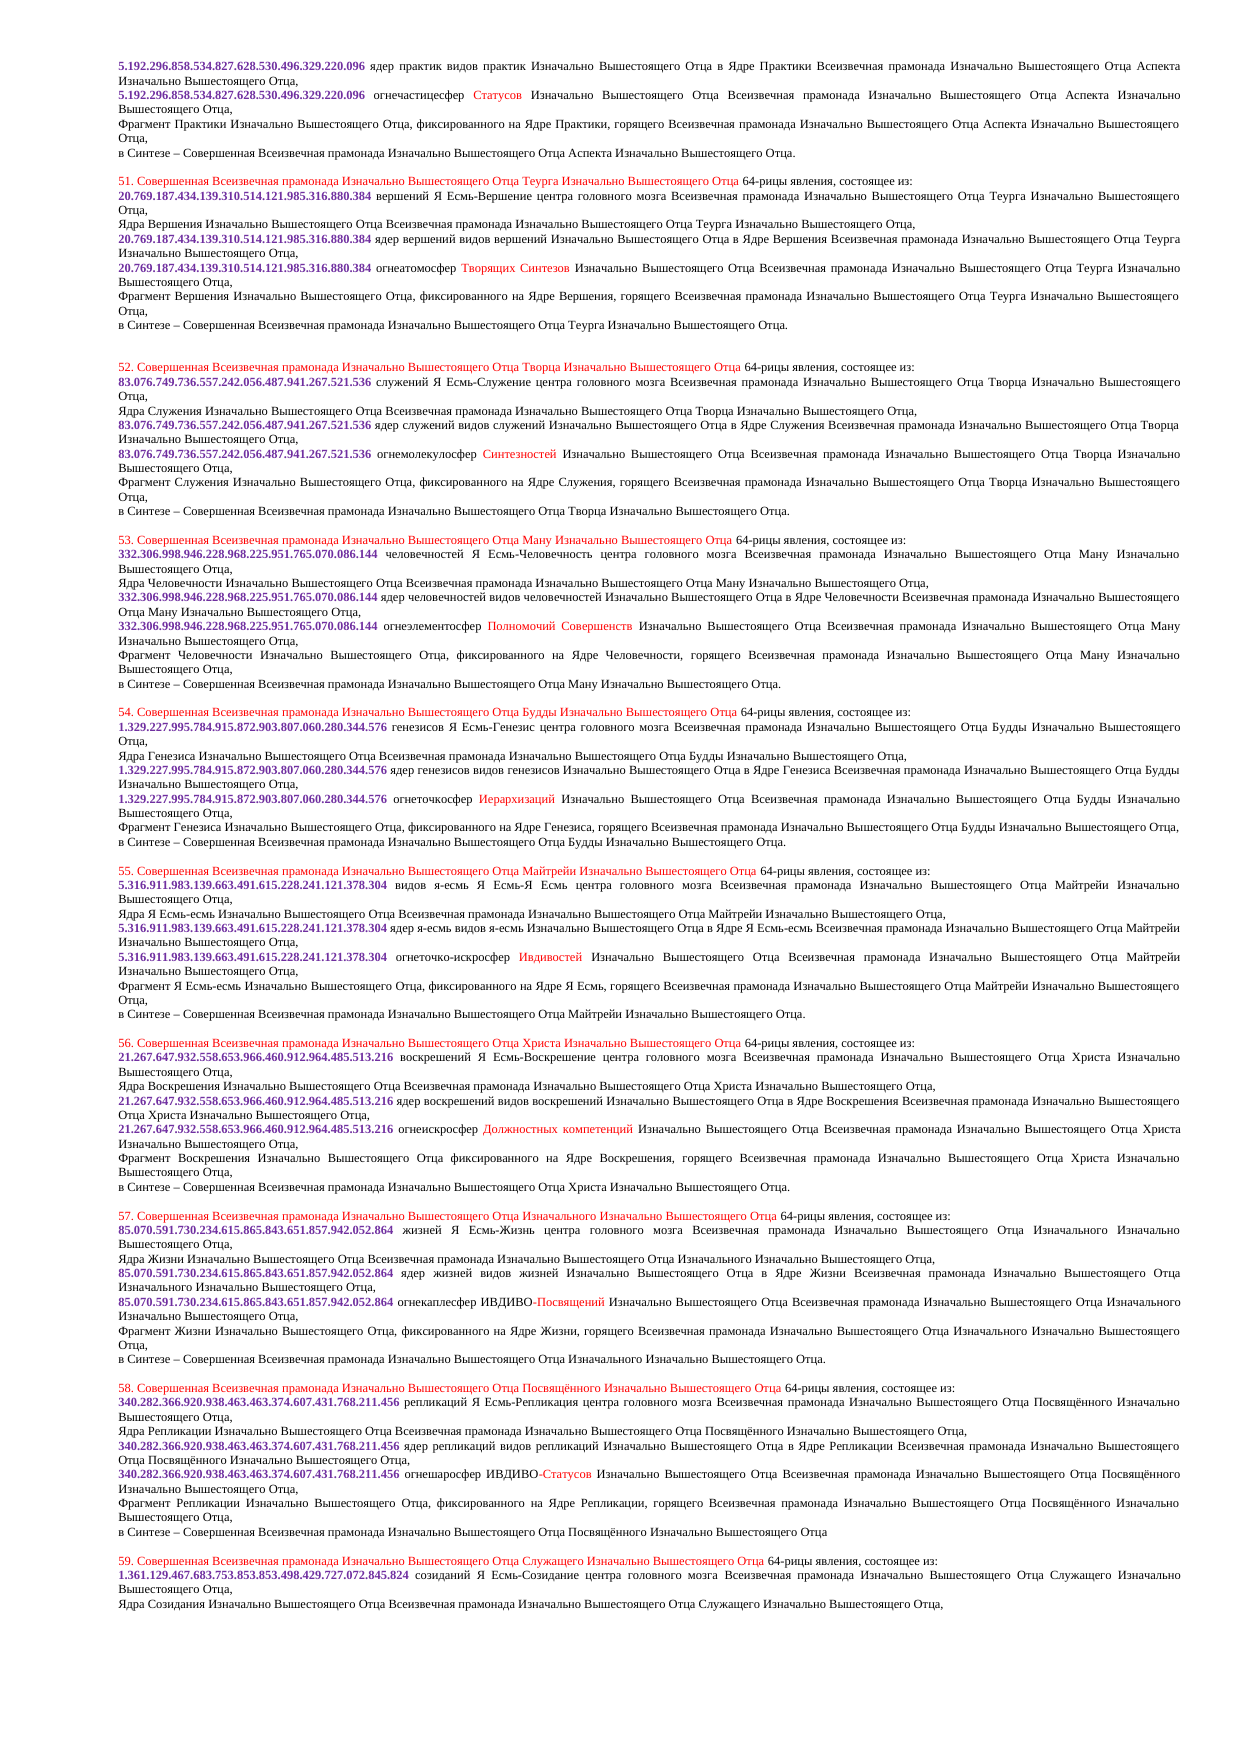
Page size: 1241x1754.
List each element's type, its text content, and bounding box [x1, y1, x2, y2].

text Ядра Служения Изначально Вышестоящего Отца Всеизвечная прамонада Изначально Вышестоящего Отца Творца Изначально Вышестоящего Отца, [118, 403, 1181, 418]
text Ядра Я Есмь-есмь Изначально Вышестоящего Отца Всеизвечная прамонада Изначально Вышестоящего Отца Майтрейи Изначально Вышестоящего Отца, [118, 906, 1181, 921]
text 58. Совершенная Всеизвечная прамонада Изначально Вышестоящего Отца Посвящённого Изначально Вышестоящего Отца 64-рицы явления, состоящее из: [118, 1381, 1181, 1395]
text Ядра Человечности Изначально Вышестоящего Отца Всеизвечная прамонада Изначально Вышестоящего Отца Ману Изначально Вышестоящего Отца, [118, 576, 1181, 590]
text Ядра Репликации Изначально Вышестоящего Отца Всеизвечная прамонада Изначально Вышестоящего Отца Посвящённого Изначально Вышестоящего Отца, [118, 1424, 1181, 1438]
text Фрагмент Жизни Изначально Вышестоящего Отца, фиксированного на Ядре Жизни, горящего Всеизвечная прамонада Изначально Вышестоящего Отца Изначального Изначально Вышестоящего Отца, [118, 1323, 1181, 1352]
text Фрагмент Репликации Изначально Вышестоящего Отца, фиксированного на Ядре Репликации, горящего Всеизвечная прамонада Изначально Вышестоящего Отца Посвящённого Изначально Вышестоящего Отца, [118, 1496, 1181, 1524]
text 5.316.911.983.139.663.491.615.228.241.121.378.304 огнеточко-искросфер Ивдивостей Изначально Вышестоящего Отца Всеизвечная прамонада Изначально Вышестоящего Отца Майтрейи Изначально Вышестоящего Отца, [118, 949, 1181, 978]
text 55. Совершенная Всеизвечная прамонада Изначально Вышестоящего Отца Майтрейи Изначально Вышестоящего Отца 64-рицы явления, состоящее из: [118, 863, 1181, 878]
text 1.329.227.995.784.915.872.903.807.060.280.344.576 генезисов Я Есмь-Генезис центра головного мозга Всеизвечная прамонада Изначально Вышестоящего Отца Будды Изначально Вышестоящего Отца, [118, 719, 1181, 748]
text 5.316.911.983.139.663.491.615.228.241.121.378.304 видов я-есмь Я Есмь-Я Есмь центра головного мозга Всеизвечная прамонада Изначально Вышестоящего Отца Майтрейи Изначально Вышестоящего Отца, [118, 878, 1181, 906]
text Ядра Генезиса Изначально Вышестоящего Отца Всеизвечная прамонада Изначально Вышестоящего Отца Будды Изначально Вышестоящего Отца, [118, 748, 1181, 763]
text 21.267.647.932.558.653.966.460.912.964.485.513.216 ядер воскрешений видов воскрешений Изначально Вышестоящего Отца в Ядре Воскрешения Всеизвечная прамонада Изначально Вышестоящего Отца Христа Изначально Вышестоящего Отца, [118, 1093, 1181, 1122]
text 21.267.647.932.558.653.966.460.912.964.485.513.216 воскрешений Я Есмь-Воскрешение центра головного мозга Всеизвечная прамонада Изначально Вышестоящего Отца Христа Изначально Вышестоящего Отца, [118, 1050, 1181, 1079]
text 52. Совершенная Всеизвечная прамонада Изначально Вышестоящего Отца Творца Изначально Вышестоящего Отца 64-рицы явления, состоящее из: [118, 360, 1181, 374]
text 21.267.647.932.558.653.966.460.912.964.485.513.216 огнеискросфер Должностных компетенций Изначально Вышестоящего Отца Всеизвечная прамонада Изначально Вышестоящего Отца Христа Изначально Вышестоящего Отца, [118, 1122, 1181, 1151]
text в Синтезе – Совершенная Всеизвечная прамонада Изначально Вышестоящего Отца Ману Изначально Вышестоящего Отца. [118, 676, 1181, 691]
text Ядра Вершения Изначально Вышестоящего Отца Всеизвечная прамонада Изначально Вышестоящего Отца Теурга Изначально Вышестоящего Отца, [118, 217, 1181, 232]
text Фрагмент Человечности Изначально Вышестоящего Отца, фиксированного на Ядре Человечности, горящего Всеизвечная прамонада Изначально Вышестоящего Отца Ману Изначально Вышестоящего Отца, [118, 648, 1181, 676]
text 83.076.749.736.557.242.056.487.941.267.521.536 ядер служений видов служений Изначально Вышестоящего Отца в Ядре Служения Всеизвечная прамонада Изначально Вышестоящего Отца Творца Изначально Вышестоящего Отца, [118, 418, 1181, 446]
text 85.070.591.730.234.615.865.843.651.857.942.052.864 жизней Я Есмь-Жизнь центра головного мозга Всеизвечная прамонада Изначально Вышестоящего Отца Изначального Изначально Вышестоящего Отца, [118, 1223, 1181, 1251]
text 85.070.591.730.234.615.865.843.651.857.942.052.864 огнекаплесфер ИВДИВО-Посвящений Изначально Вышестоящего Отца Всеизвечная прамонада Изначально Вышестоящего Отца Изначального Изначально Вышестоящего Отца, [118, 1294, 1181, 1323]
text 332.306.998.946.228.968.225.951.765.070.086.144 огнеэлементосфер Полномочий Совершенств Изначально Вышестоящего Отца Всеизвечная прамонада Изначально Вышестоящего Отца Ману Изначально Вышестоящего Отца, [118, 619, 1181, 648]
text 340.282.366.920.938.463.463.374.607.431.768.211.456 ядер репликаций видов репликаций Изначально Вышестоящего Отца в Ядре Репликации Всеизвечная прамонада Изначально Вышестоящего Отца Посвящённого Изначально Вышестоящего Отца, [118, 1438, 1181, 1467]
text в Синтезе – Совершенная Всеизвечная прамонада Изначально Вышестоящего Отца Аспекта Изначально Вышестоящего Отца. [118, 145, 1181, 160]
text 20.769.187.434.139.310.514.121.985.316.880.384 огнеатомосфер Творящих Синтезов Изначально Вышестоящего Отца Всеизвечная прамонада Изначально Вышестоящего Отца Теурга Изначально Вышестоящего Отца, [118, 260, 1181, 289]
text 332.306.998.946.228.968.225.951.765.070.086.144 человечностей Я Есмь-Человечность центра головного мозга Всеизвечная прамонада Изначально Вышестоящего Отца Ману Изначально Вышестоящего Отца, [118, 547, 1181, 576]
text Ядра Созидания Изначально Вышестоящего Отца Всеизвечная прамонада Изначально Вышестоящего Отца Служащего Изначально Вышестоящего Отца, [118, 1596, 1181, 1611]
text 83.076.749.736.557.242.056.487.941.267.521.536 служений Я Есмь-Служение центра головного мозга Всеизвечная прамонада Изначально Вышестоящего Отца Творца Изначально Вышестоящего Отца, [118, 374, 1181, 403]
text 56. Совершенная Всеизвечная прамонада Изначально Вышестоящего Отца Христа Изначально Вышестоящего Отца 64-рицы явления, состоящее из: [118, 1036, 1181, 1050]
text Фрагмент Воскрешения Изначально Вышестоящего Отца фиксированного на Ядре Воскрешения, горящего Всеизвечная прамонада Изначально Вышестоящего Отца Христа Изначально Вышестоящего Отца, [118, 1151, 1181, 1179]
text 83.076.749.736.557.242.056.487.941.267.521.536 огнемолекулосфер Синтезностей Изначально Вышестоящего Отца Всеизвечная прамонада Изначально Вышестоящего Отца Творца Изначально Вышестоящего Отца, [118, 446, 1181, 475]
text 340.282.366.920.938.463.463.374.607.431.768.211.456 репликаций Я Есмь-Репликация центра головного мозга Всеизвечная прамонада Изначально Вышестоящего Отца Посвящённого Изначально Вышестоящего Отца, [118, 1395, 1181, 1424]
text в Синтезе – Совершенная Всеизвечная прамонада Изначально Вышестоящего Отца Посвящённого Изначально Вышестоящего Отца [118, 1524, 1181, 1539]
text 1.361.129.467.683.753.853.853.498.429.727.072.845.824 созиданий Я Есмь-Созидание центра головного мозга Всеизвечная прамонада Изначально Вышестоящего Отца Служащего Изначально Вышестоящего Отца, [118, 1568, 1181, 1596]
text 53. Совершенная Всеизвечная прамонада Изначально Вышестоящего Отца Ману Изначально Вышестоящего Отца 64-рицы явления, состоящее из: [118, 533, 1181, 547]
text 1.329.227.995.784.915.872.903.807.060.280.344.576 ядер генезисов видов генезисов Изначально Вышестоящего Отца в Ядре Генезиса Всеизвечная прамонада Изначально Вышестоящего Отца Будды Изначально Вышестоящего Отца, [118, 763, 1181, 791]
text в Синтезе – Совершенная Всеизвечная прамонада Изначально Вышестоящего Отца Майтрейи Изначально Вышестоящего Отца. [118, 1007, 1181, 1021]
text Ядра Жизни Изначально Вышестоящего Отца Всеизвечная прамонада Изначально Вышестоящего Отца Изначального Изначально Вышестоящего Отца, [118, 1251, 1181, 1266]
text 5.316.911.983.139.663.491.615.228.241.121.378.304 ядер я-есмь видов я-есмь Изначально Вышестоящего Отца в Ядре Я Есмь-есмь Всеизвечная прамонада Изначально Вышестоящего Отца Майтрейи Изначально Вышестоящего Отца, [118, 921, 1181, 949]
text Фрагмент Я Есмь-есмь Изначально Вышестоящего Отца, фиксированного на Ядре Я Есмь, горящего Всеизвечная прамонада Изначально Вышестоящего Отца Майтрейи Изначально Вышестоящего Отца, [118, 978, 1181, 1007]
text 5.192.296.858.534.827.628.530.496.329.220.096 ядер практик видов практик Изначально Вышестоящего Отца в Ядре Практики Всеизвечная прамонада Изначально Вышестоящего Отца Аспекта Изначально Вышестоящего Отца, [118, 59, 1181, 88]
text Фрагмент Генезиса Изначально Вышестоящего Отца, фиксированного на Ядре Генезиса, горящего Всеизвечная прамонада Изначально Вышестоящего Отца Будды Изначально Вышестоящего Отца, [118, 820, 1181, 834]
text Фрагмент Вершения Изначально Вышестоящего Отца, фиксированного на Ядре Вершения, горящего Всеизвечная прамонада Изначально Вышестоящего Отца Теурга Изначально Вышестоящего Отца, [118, 289, 1181, 318]
text 59. Совершенная Всеизвечная прамонада Изначально Вышестоящего Отца Служащего Изначально Вышестоящего Отца 64-рицы явления, состоящее из: [118, 1553, 1181, 1568]
text 20.769.187.434.139.310.514.121.985.316.880.384 вершений Я Есмь-Вершение центра головного мозга Всеизвечная прамонада Изначально Вышестоящего Отца Теурга Изначально Вышестоящего Отца, [118, 188, 1181, 217]
text Фрагмент Практики Изначально Вышестоящего Отца, фиксированного на Ядре Практики, горящего Всеизвечная прамонада Изначально Вышестоящего Отца Аспекта Изначально Вышестоящего Отца, [118, 117, 1181, 145]
text 340.282.366.920.938.463.463.374.607.431.768.211.456 огнешаросфер ИВДИВО-Статусов Изначально Вышестоящего Отца Всеизвечная прамонада Изначально Вышестоящего Отца Посвящённого Изначально Вышестоящего Отца, [118, 1467, 1181, 1496]
text Ядра Воскрешения Изначально Вышестоящего Отца Всеизвечная прамонада Изначально Вышестоящего Отца Христа Изначально Вышестоящего Отца, [118, 1079, 1181, 1093]
text Фрагмент Служения Изначально Вышестоящего Отца, фиксированного на Ядре Служения, горящего Всеизвечная прамонада Изначально Вышестоящего Отца Творца Изначально Вышестоящего Отца, [118, 475, 1181, 504]
text в Синтезе – Совершенная Всеизвечная прамонада Изначально Вышестоящего Отца Христа Изначально Вышестоящего Отца. [118, 1179, 1181, 1194]
text 332.306.998.946.228.968.225.951.765.070.086.144 ядер человечностей видов человечностей Изначально Вышестоящего Отца в Ядре Человечности Всеизвечная прамонада Изначально Вышестоящего Отца Ману Изначально Вышестоящего Отца, [118, 590, 1181, 619]
text 5.192.296.858.534.827.628.530.496.329.220.096 огнечастицесфер Статусов Изначально Вышестоящего Отца Всеизвечная прамонада Изначально Вышестоящего Отца Аспекта Изначально Вышестоящего Отца, [118, 88, 1181, 117]
text 57. Совершенная Всеизвечная прамонада Изначально Вышестоящего Отца Изначального Изначально Вышестоящего Отца 64-рицы явления, состоящее из: [118, 1208, 1181, 1223]
text 85.070.591.730.234.615.865.843.651.857.942.052.864 ядер жизней видов жизней Изначально Вышестоящего Отца в Ядре Жизни Всеизвечная прамонада Изначально Вышестоящего Отца Изначального Изначально Вышестоящего Отца, [118, 1266, 1181, 1294]
text 54. Совершенная Всеизвечная прамонада Изначально Вышестоящего Отца Будды Изначально Вышестоящего Отца 64-рицы явления, состоящее из: [118, 705, 1181, 719]
text в Синтезе – Совершенная Всеизвечная прамонада Изначально Вышестоящего Отца Изначального Изначально Вышестоящего Отца. [118, 1352, 1181, 1366]
text в Синтезе – Совершенная Всеизвечная прамонада Изначально Вышестоящего Отца Творца Изначально Вышестоящего Отца. [118, 504, 1181, 518]
text 1.329.227.995.784.915.872.903.807.060.280.344.576 огнеточкосфер Иерархизаций Изначально Вышестоящего Отца Всеизвечная прамонада Изначально Вышестоящего Отца Будды Изначально Вышестоящего Отца, [118, 791, 1181, 820]
text 51. Совершенная Всеизвечная прамонада Изначально Вышестоящего Отца Теурга Изначально Вышестоящего Отца 64-рицы явления, состоящее из: [118, 174, 1181, 188]
text в Синтезе – Совершенная Всеизвечная прамонада Изначально Вышестоящего Отца Теурга Изначально Вышестоящего Отца. [118, 318, 1181, 332]
text 20.769.187.434.139.310.514.121.985.316.880.384 ядер вершений видов вершений Изначально Вышестоящего Отца в Ядре Вершения Всеизвечная прамонада Изначально Вышестоящего Отца Теурга Изначально Вышестоящего Отца, [118, 232, 1181, 260]
text в Синтезе – Совершенная Всеизвечная прамонада Изначально Вышестоящего Отца Будды Изначально Вышестоящего Отца. [118, 834, 1181, 849]
